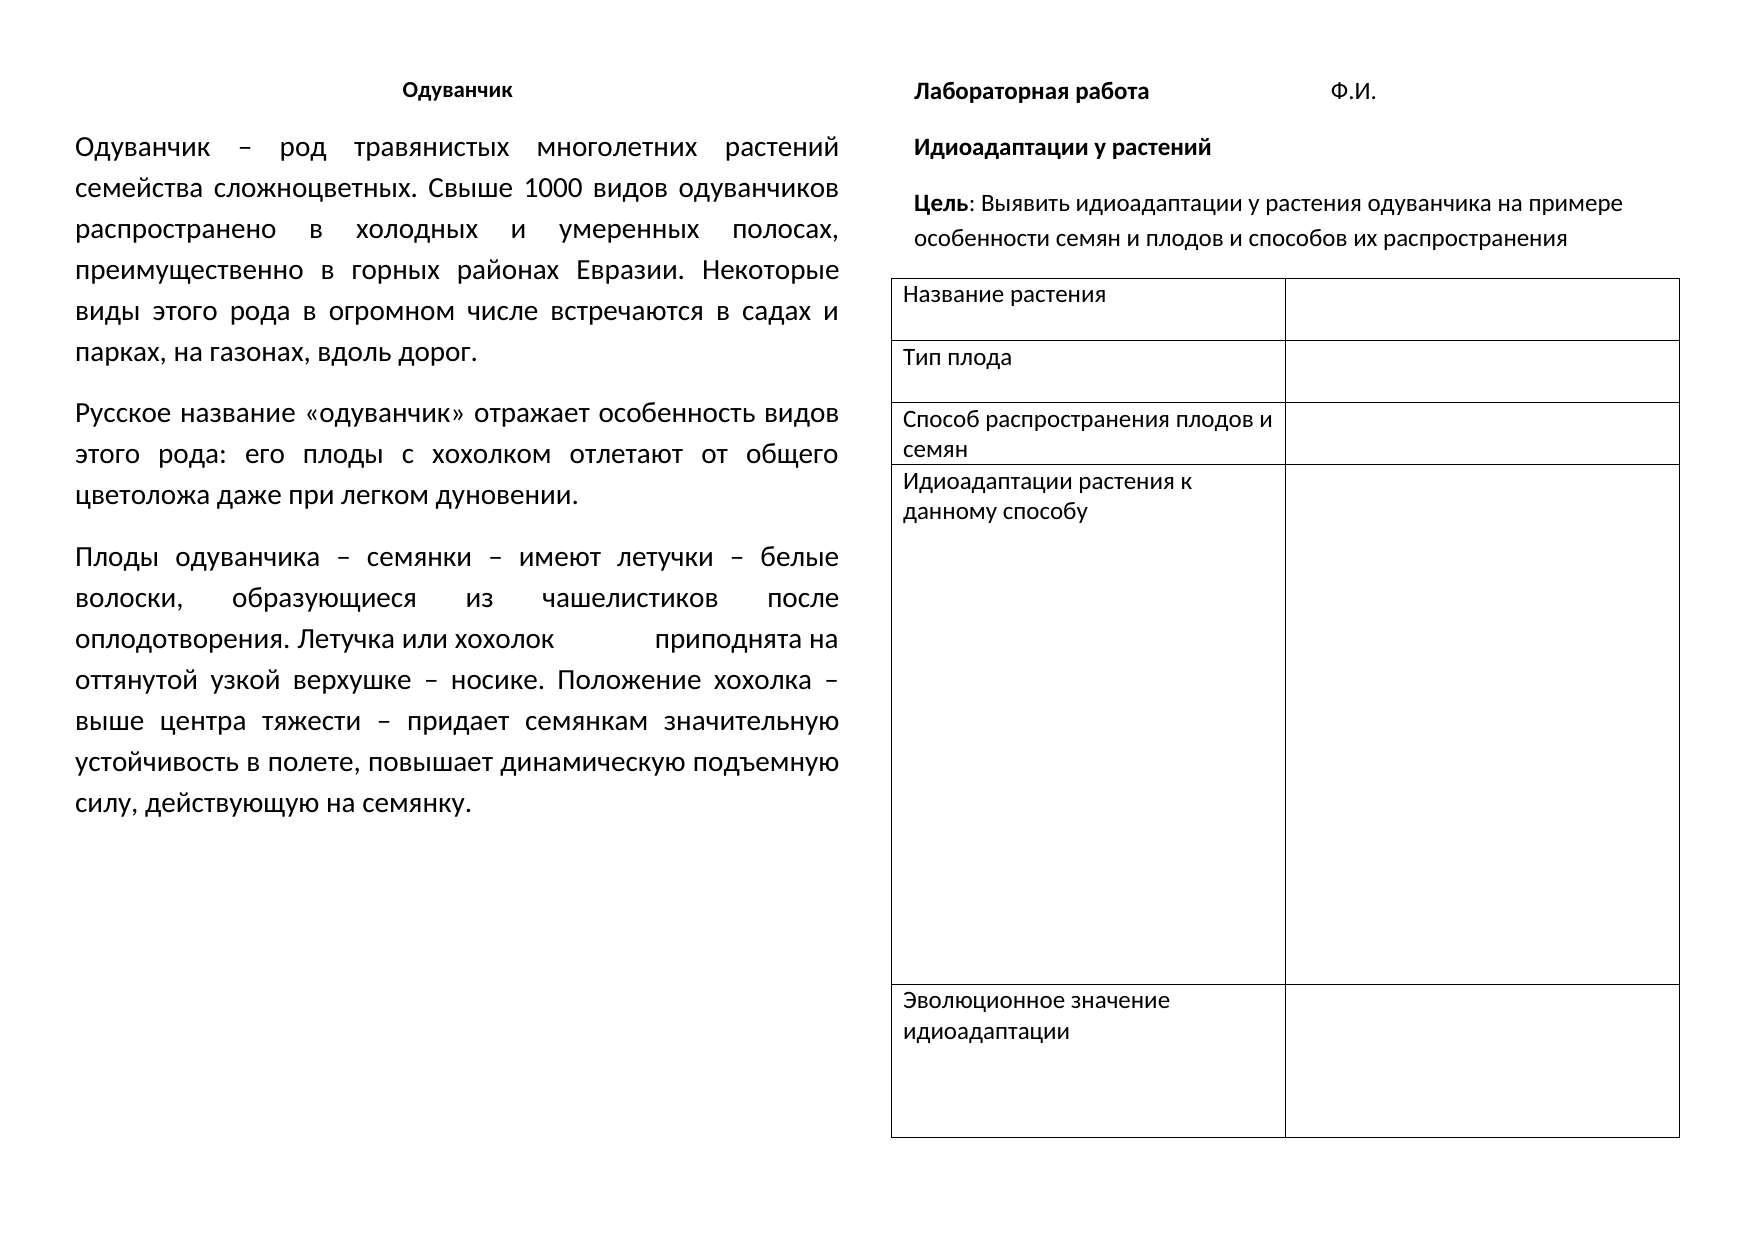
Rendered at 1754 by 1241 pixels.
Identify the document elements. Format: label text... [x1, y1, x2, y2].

text Цель: Выявить идиоадаптации у растения одуванчика на примере особенности семян и плодов и способов их распространения [914, 187, 1679, 252]
table_header [1286, 279, 1679, 339]
text Одуванчик – род травянистых многолетних растений семейства сложноцветных. Свыше 1000 видов одуванчиков распространено в холодных и умеренных полосах, преимущественно в горных районах Евразии. Некоторые виды этого рода в огромном числе встречаются в садах и парках, на газонах, вдоль дорог. [75, 128, 840, 368]
text Одуванчик [75, 75, 840, 103]
table_header Название растения [892, 279, 1285, 339]
table_cell [1286, 985, 1679, 1137]
text Лабораторная работа Ф.И. [914, 75, 1679, 106]
table_cell [1286, 465, 1679, 984]
table_cell Способ распространения плодов и семян [892, 403, 1285, 464]
text Идиоадаптации у растений [914, 131, 1679, 161]
table_cell Идиоадаптации растения к данному способу [892, 465, 1285, 984]
text Русское название «одуванчик» отражает особенность видов этого рода: его плоды с хохолком отлетают от общего цветоложа даже при легком дуновении. [75, 394, 840, 512]
table_cell Тип плода [892, 341, 1285, 402]
table_cell [1286, 341, 1679, 402]
text Плоды одуванчика – семянки – имеют летучки – белые волоски, образующиеся из чашелистиков после оплодотворения. Летучка или хохолок приподнята на оттянутой узкой верхушке – носике. Положение хохолка – выше центра тяжести – придает семянкам значительную устойчивость в полете, повышает динамическую подъемную силу, действующую на семянку. [75, 538, 840, 819]
table_cell Эволюционное значение идиоадаптации [892, 985, 1285, 1137]
table_cell [1286, 403, 1679, 464]
